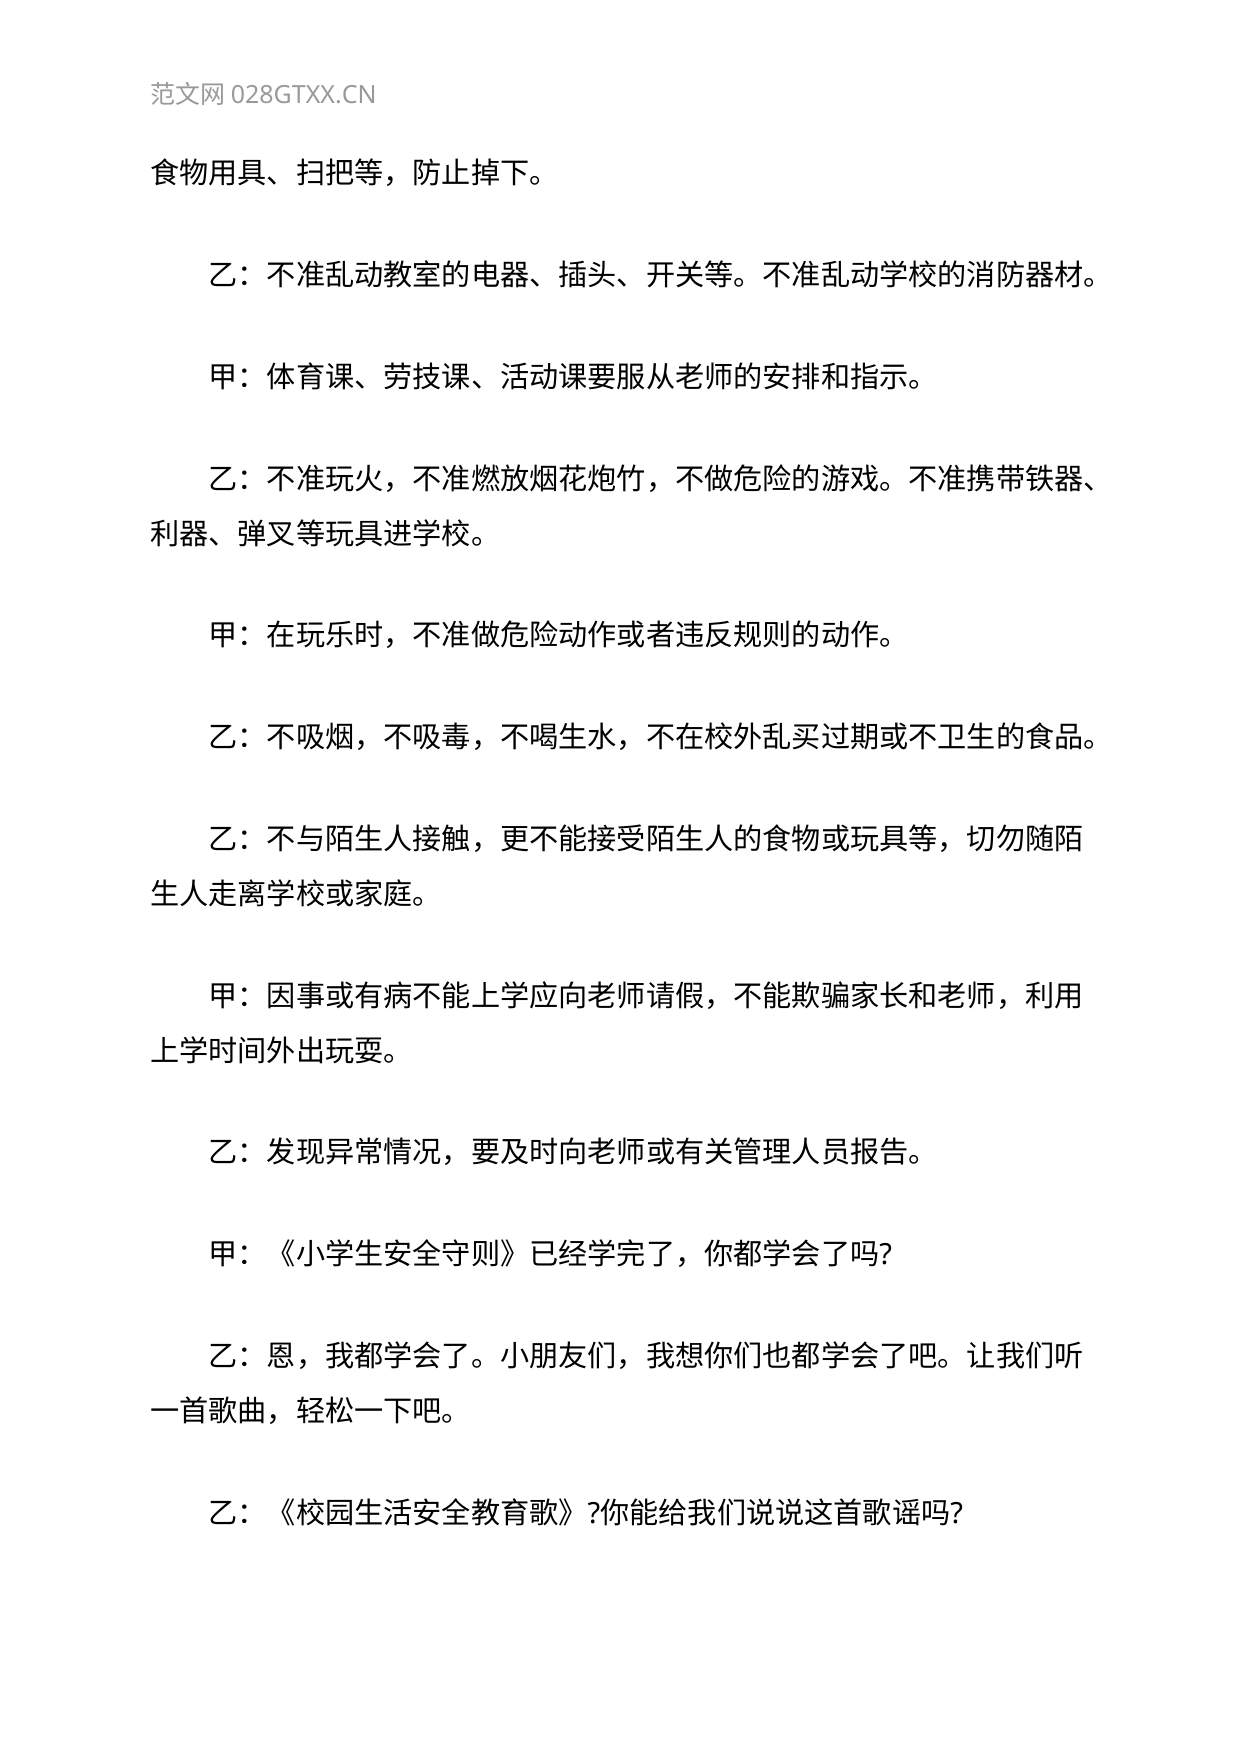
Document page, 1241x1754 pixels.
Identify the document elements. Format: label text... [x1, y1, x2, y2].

text 乙：不准乱动教室的电器、插头、开关等。不准乱动学校的消防器材。 [150, 252, 1090, 294]
text 乙：恩，我都学会了。小朋友们，我想你们也都学会了吧。让我们听一首歌曲，轻松一下吧。 [150, 1333, 1090, 1430]
text 甲：在玩乐时，不准做危险动作或者违反规则的动作。 [150, 612, 1090, 654]
text 乙：《校园生活安全教育歌》?你能给我们说说这首歌谣吗? [150, 1489, 1090, 1532]
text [150, 150, 1090, 192]
text 甲：《小学生安全守则》已经学完了，你都学会了吗? [150, 1231, 1090, 1273]
text 乙：不准玩火，不准燃放烟花炮竹，不做危险的游戏。不准携带铁器、利器、弹叉等玩具进学校。 [150, 455, 1090, 552]
text 甲：因事或有病不能上学应向老师请假，不能欺骗家长和老师，利用上学时间外出玩耍。 [150, 972, 1090, 1069]
text 乙：不吸烟，不吸毒，不喝生水，不在校外乱买过期或不卫生的食品。 [150, 714, 1090, 756]
text 乙：发现异常情况，要及时向老师或有关管理人员报告。 [150, 1129, 1090, 1171]
text 乙：不与陌生人接触，更不能接受陌生人的食物或玩具等，切勿随陌生人走离学校或家庭。 [150, 816, 1090, 913]
text 甲：体育课、劳技课、活动课要服从老师的安排和指示。 [150, 353, 1090, 396]
